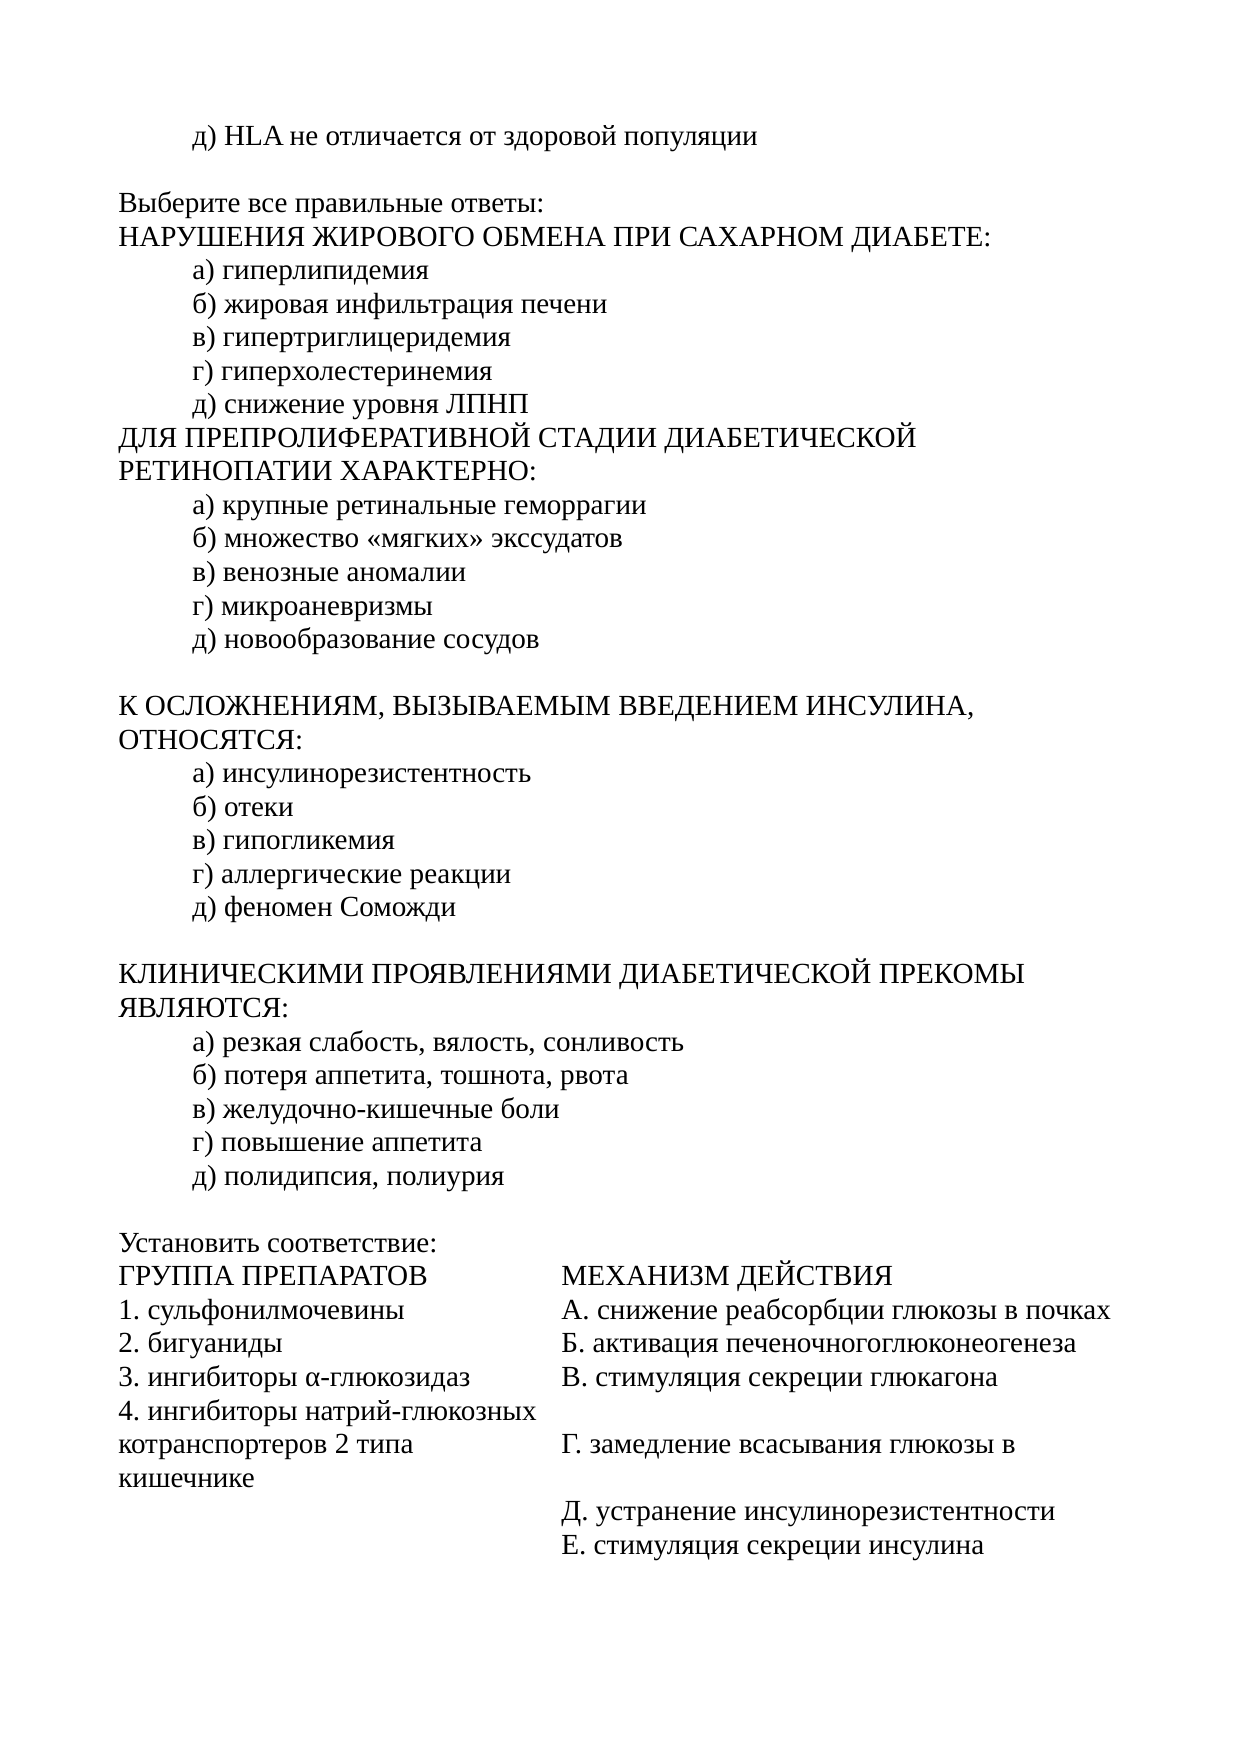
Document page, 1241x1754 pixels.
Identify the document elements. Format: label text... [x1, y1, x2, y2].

text в) гипертриглицеридемия [118, 319, 1122, 353]
text Е. стимуляция секреции инсулина [118, 1527, 1122, 1560]
text б) жировая инфильтрация печени [118, 286, 1122, 319]
text а) гиперлипидемия [118, 252, 1122, 286]
text котранспортеров 2 типа Г. замедление всасывания глюкозы в кишечнике [118, 1426, 1122, 1493]
text г) аллергические реакции [118, 856, 1122, 889]
text г) гиперхолестеринемия [118, 353, 1122, 386]
text 3. ингибиторы α-глюкозидаз В. стимуляция секреции глюкагона [118, 1359, 1122, 1393]
text а) крупные ретинальные геморрагии [118, 487, 1122, 521]
text 1. сульфонилмочевины А. снижение реабсорбции глюкозы в почках [118, 1292, 1122, 1326]
text в) желудочно-кишечные боли [118, 1091, 1122, 1124]
text К ОСЛОЖНЕНИЯМ, ВЫЗЫВАЕМЫМ ВВЕДЕНИЕМ ИНСУЛИНА, ОТНОСЯТСЯ: [118, 688, 1122, 755]
text б) потеря аппетита, тошнота, рвота [118, 1057, 1122, 1091]
text в) венозные аномалии [118, 554, 1122, 588]
text Установить соответствие: [118, 1225, 1122, 1258]
text б) множество «мягких» экссудатов [118, 521, 1122, 554]
text г) микроаневризмы [118, 588, 1122, 621]
text д) снижение уровня ЛПНП [118, 386, 1122, 420]
text д) полидипсия, полиурия [118, 1158, 1122, 1191]
text а) инсулинорезистентность [118, 755, 1122, 789]
text д) феномен Соможди [118, 889, 1122, 923]
text а) резкая слабость, вялость, сонливость [118, 1024, 1122, 1057]
text в) гипогликемия [118, 822, 1122, 856]
text ДЛЯ ПРЕПРОЛИФЕРАТИВНОЙ СТАДИИ ДИАБЕТИЧЕСКОЙ РЕТИНОПАТИИ ХАРАКТЕРНО: [118, 420, 1122, 487]
text б) отеки [118, 789, 1122, 822]
text 2. бигуаниды Б. активация печеночногоглюконеогенеза [118, 1326, 1122, 1359]
text д) HLA не отличается от здоровой популяции [118, 118, 1122, 152]
text 4. ингибиторы натрий-глюкозных [118, 1393, 1122, 1426]
text ГРУППА ПРЕПАРАТОВ МЕХАНИЗМ ДЕЙСТВИЯ [118, 1258, 1122, 1292]
text НАРУШЕНИЯ ЖИРОВОГО ОБМЕНА ПРИ САХАРНОМ ДИАБЕТЕ: [118, 219, 1122, 252]
text д) новообразование сосудов [118, 621, 1122, 655]
text Д. устранение инсулинорезистентности [118, 1493, 1122, 1527]
text Выберите все правильные ответы: [118, 185, 1122, 219]
text г) повышение аппетита [118, 1124, 1122, 1158]
text КЛИНИЧЕСКИМИ ПРОЯВЛЕНИЯМИ ДИАБЕТИЧЕСКОЙ ПРЕКОМЫ ЯВЛЯЮТСЯ: [118, 957, 1122, 1024]
